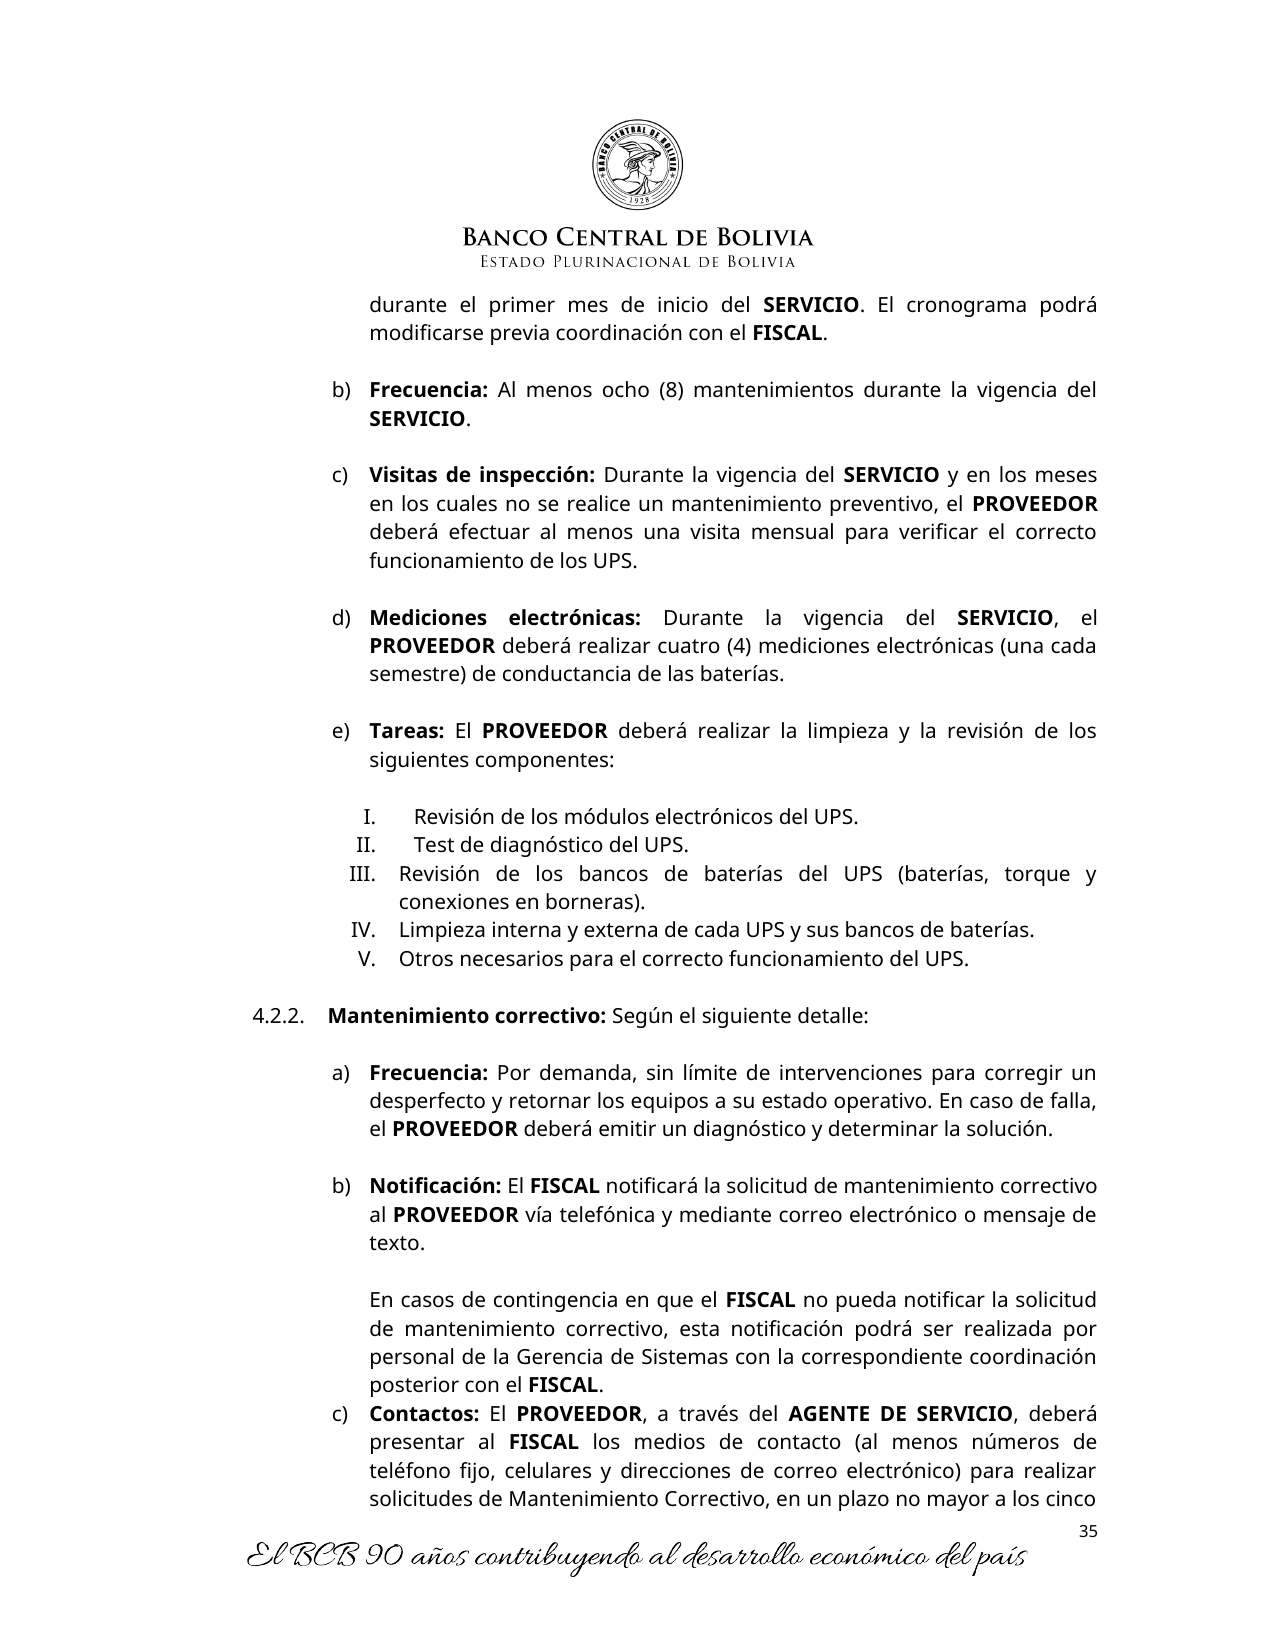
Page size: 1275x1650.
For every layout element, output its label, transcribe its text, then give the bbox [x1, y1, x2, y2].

list Mantenimiento correctivo: Según el siguiente detalle: [252, 1001, 1098, 1029]
text En casos de contingencia en que el FISCAL no pueda notificar la solicitud de mantenimiento correctivo, esta notificación podrá ser realizada por personal de la Gerencia de Sistemas con la correspondiente coordinación posterior con el FISCAL. [369, 1285, 1098, 1399]
picture [122, 89, 1147, 274]
list Limpieza interna y externa de cada UPS y sus bancos de baterías. [376, 916, 1098, 944]
list Revisión de los módulos electrónicos del UPS. [376, 802, 1098, 830]
list Tareas: El PROVEEDOR deberá realizar la limpieza y la revisión de los siguientes componentes: [332, 716, 1098, 773]
list Visitas de inspección: Durante la vigencia del SERVICIO y en los meses en los cuales no se realice un mantenimiento preventivo, el PROVEEDOR deberá efectuar al menos una visita mensual para verificar el correcto funcionamiento de los UPS. [332, 461, 1098, 574]
picture [247, 1542, 1028, 1577]
list Frecuencia: Al menos ocho (8) mantenimientos durante la vigencia del SERVICIO. [332, 375, 1098, 432]
list Revisión de los bancos de baterías del UPS (baterías, torque y conexiones en borneras). [376, 859, 1098, 916]
list Notificación: El FISCAL notificará la solicitud de mantenimiento correctivo al PROVEEDOR vía telefónica y mediante correo electrónico o mensaje de texto. [332, 1171, 1098, 1257]
list Otros necesarios para el correcto funcionamiento del UPS. [376, 944, 1098, 972]
list Frecuencia: Por demanda, sin límite de intervenciones para corregir un desperfecto y retornar los equipos a su estado operativo. En caso de falla, el PROVEEDOR deberá emitir un diagnóstico y determinar la solución. [332, 1058, 1098, 1143]
list Mediciones electrónicas: Durante la vigencia del SERVICIO, el PROVEEDOR deberá realizar cuatro (4) mediciones electrónicas (una cada semestre) de conductancia de las baterías. [332, 603, 1098, 688]
list Test de diagnóstico del UPS. [376, 830, 1098, 859]
